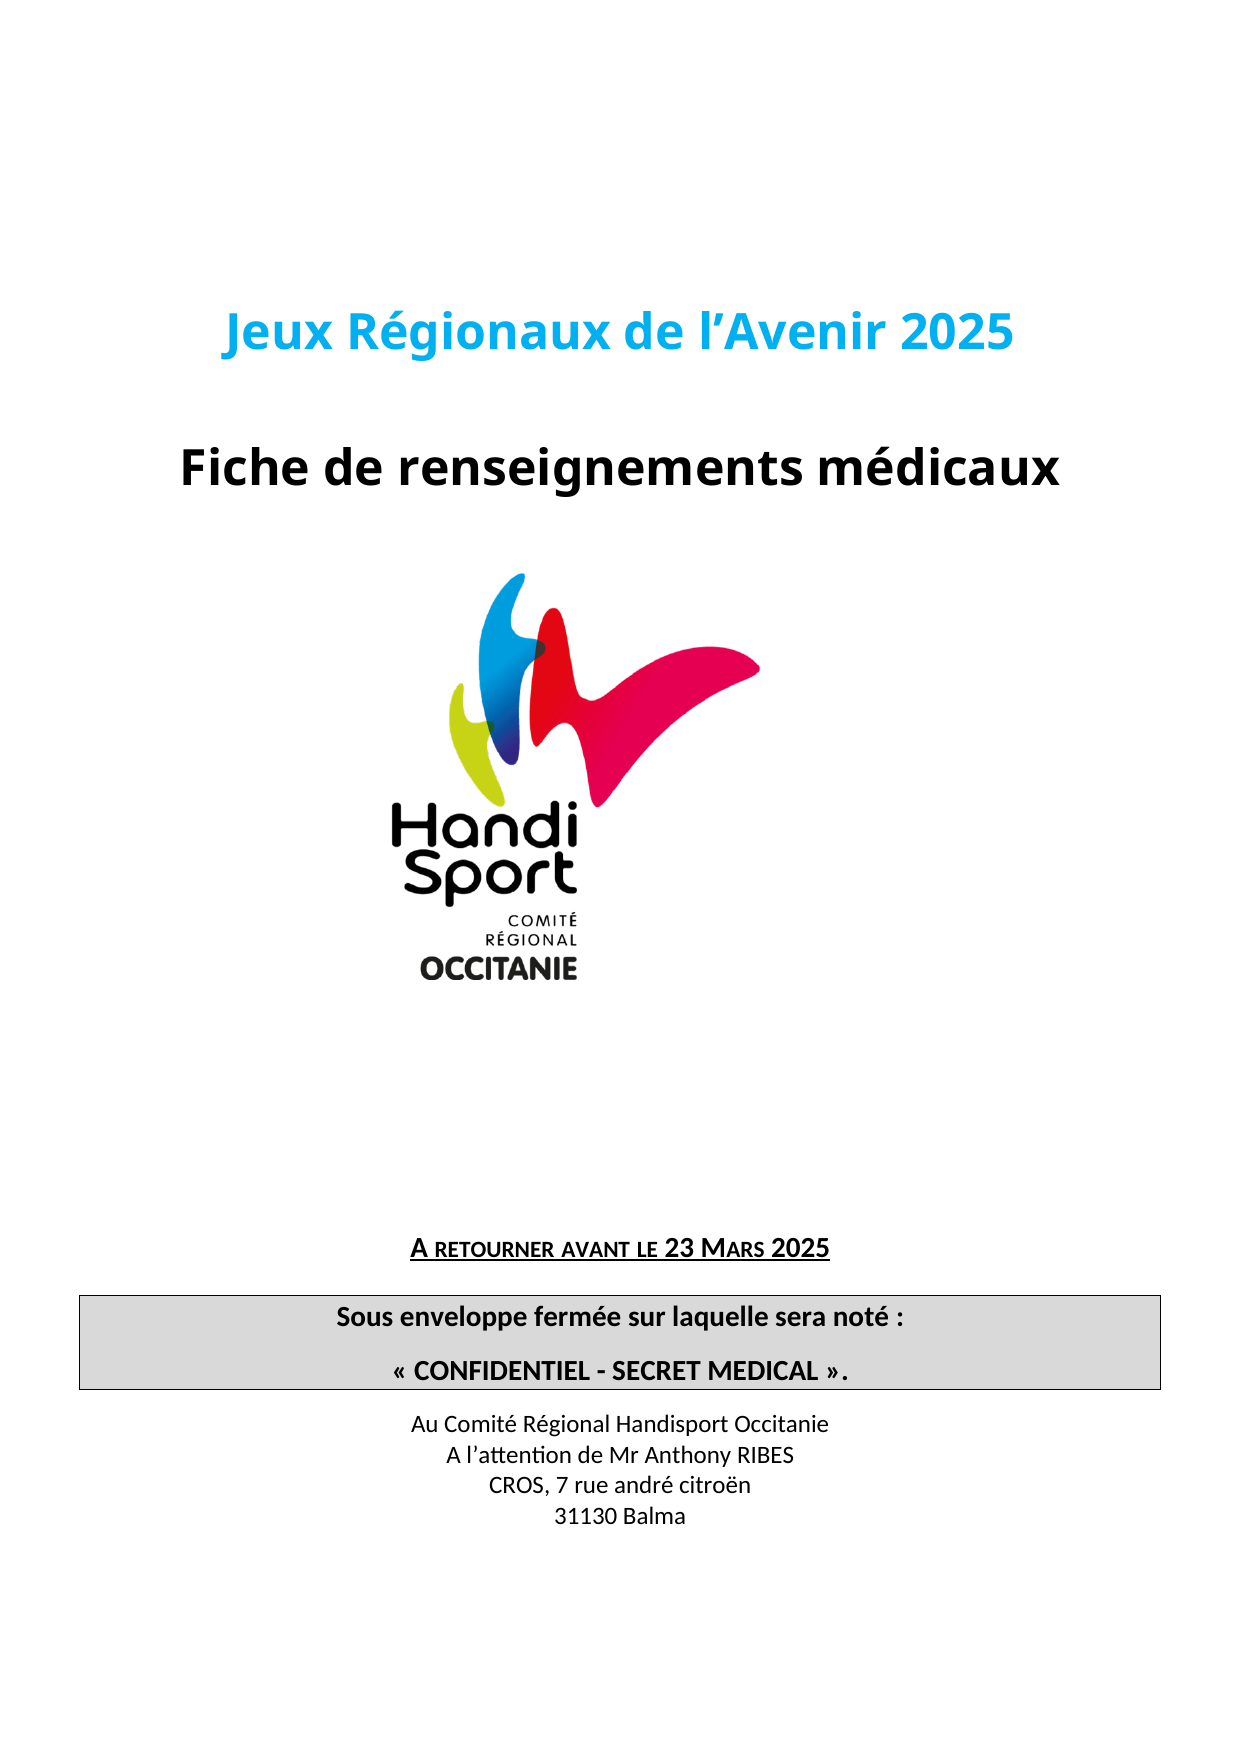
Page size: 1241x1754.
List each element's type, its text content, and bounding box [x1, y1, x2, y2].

text Au Comité Régional Handisport Occitanie A l’attention de Mr Anthony RIBES [89, 1408, 1152, 1469]
text A retourner avant le 23 Mars 2025 [89, 1229, 1152, 1264]
text Jeux Régionaux de l’Avenir 2025 [89, 296, 1152, 364]
picture [368, 500, 873, 980]
text Sous enveloppe fermée sur laquelle sera noté : [80, 1296, 1160, 1334]
text « CONFIDENTIEL - SECRET MEDICAL ». [80, 1348, 1160, 1389]
text 31130 Balma [89, 1500, 1152, 1530]
text CROS, 7 rue andré citroën [89, 1469, 1152, 1500]
text Fiche de renseignements médicaux [89, 432, 1152, 500]
